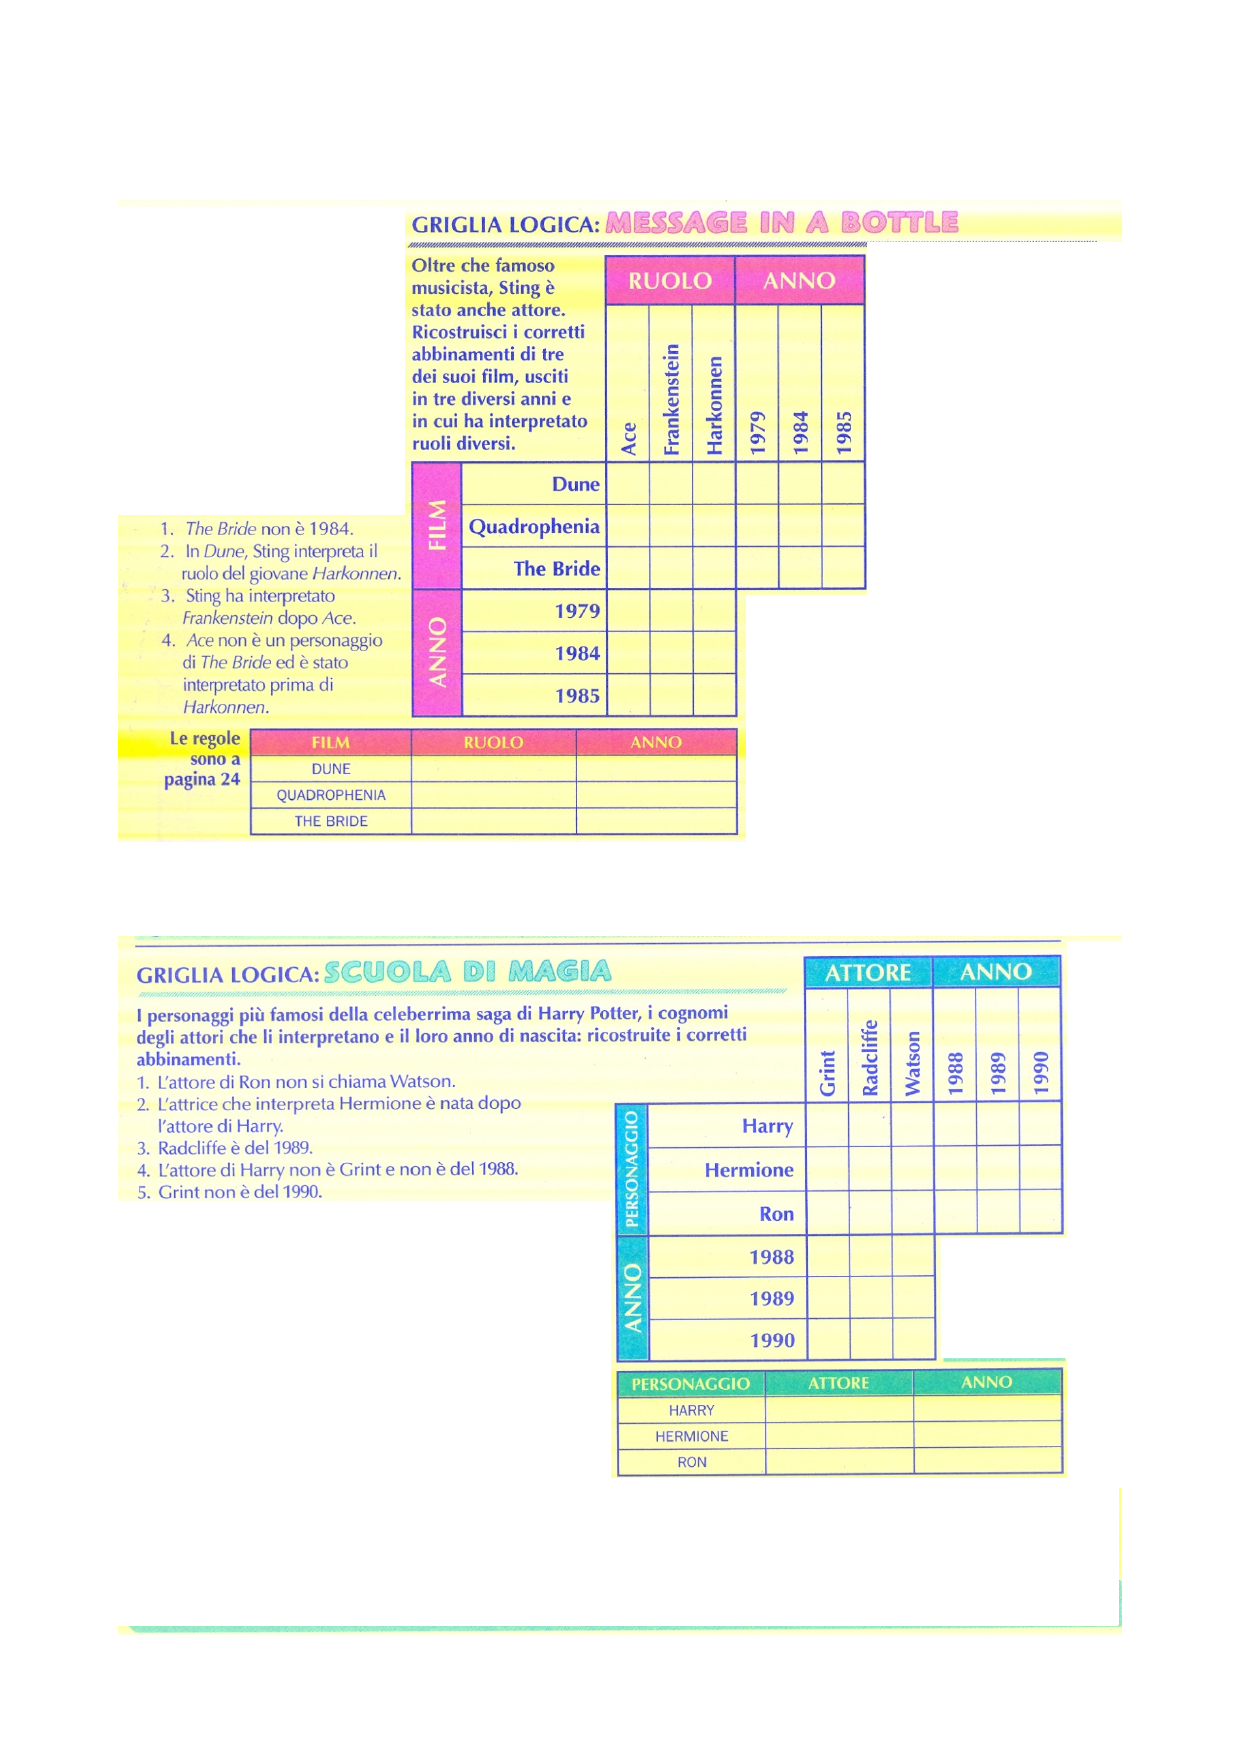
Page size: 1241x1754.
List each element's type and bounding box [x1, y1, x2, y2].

picture [118, 1488, 1123, 1635]
picture [118, 200, 1123, 842]
picture [118, 936, 1123, 1478]
